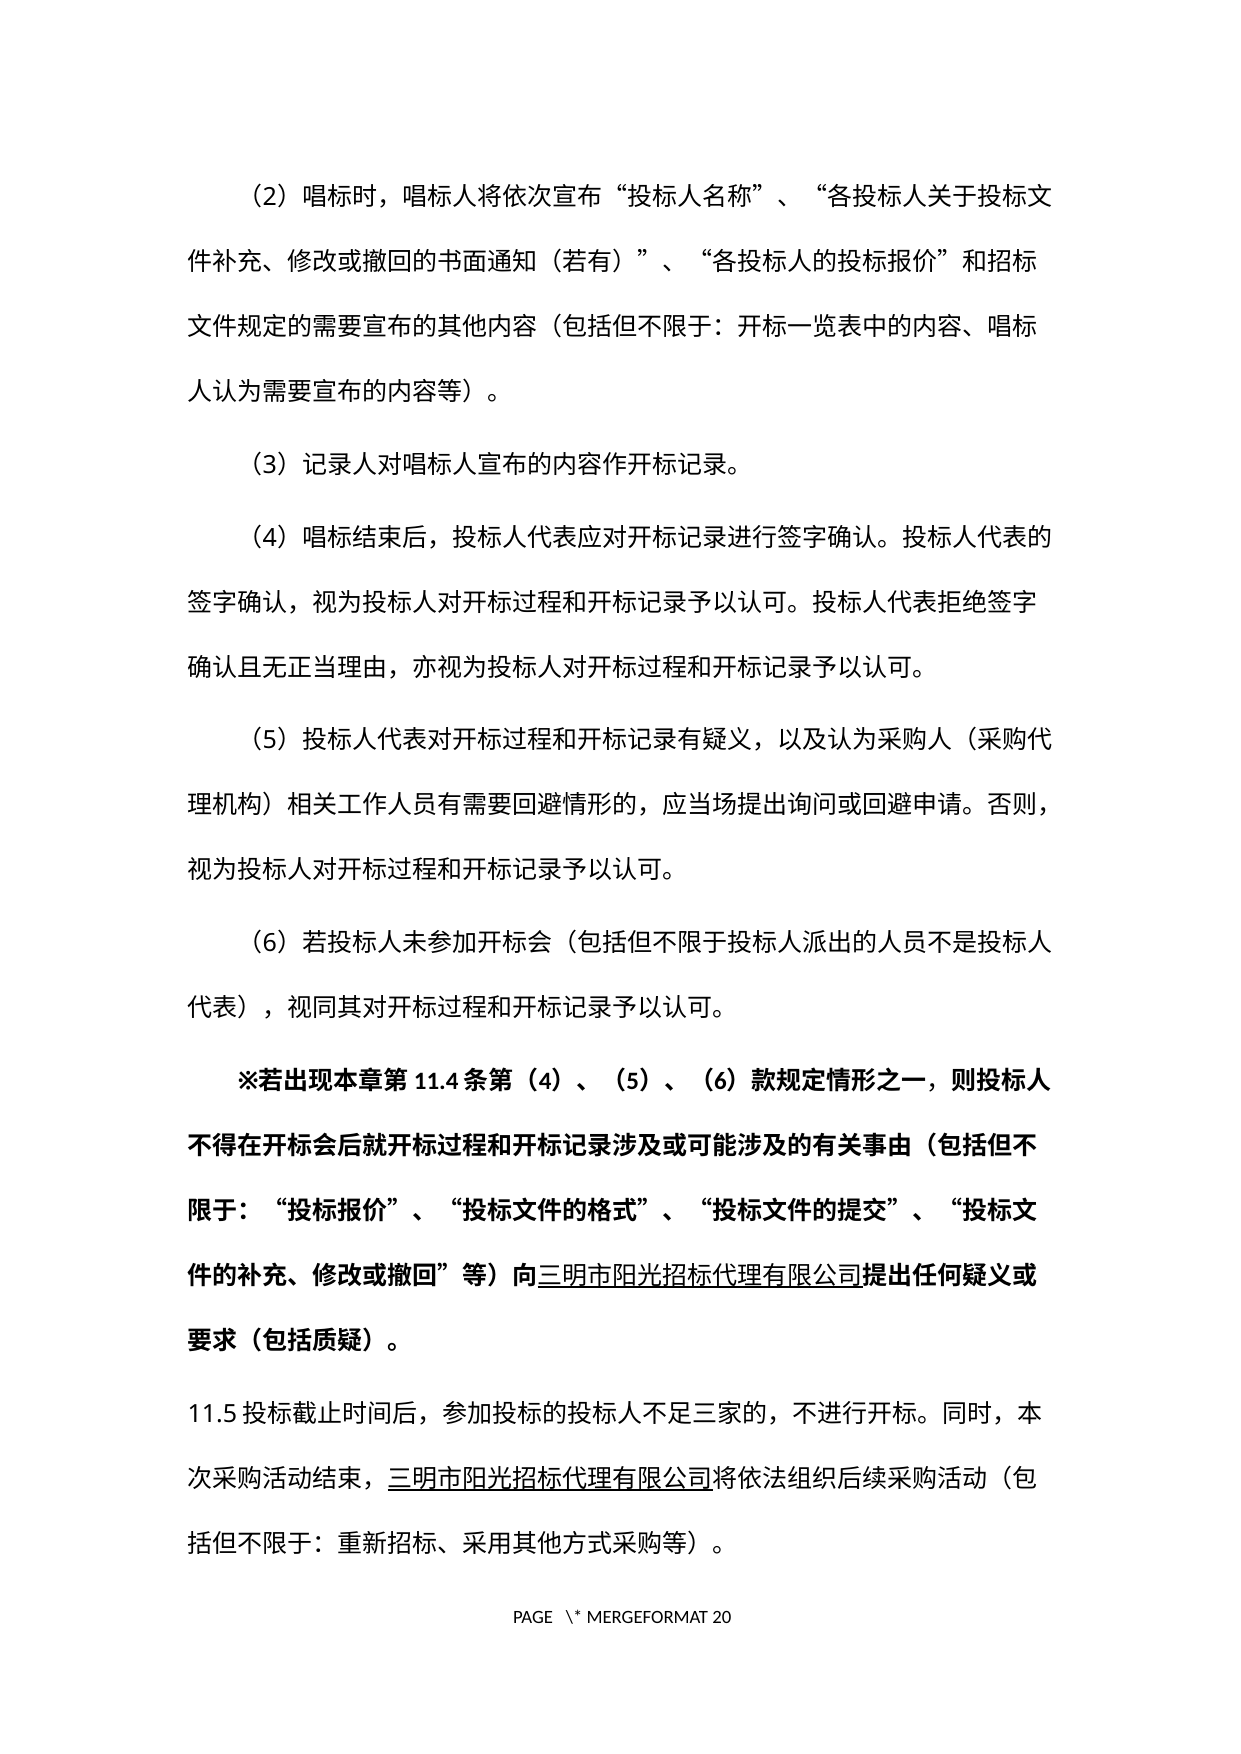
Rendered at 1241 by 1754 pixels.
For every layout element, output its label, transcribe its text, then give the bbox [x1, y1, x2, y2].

text （6）若投标人未参加开标会（包括但不限于投标人派出的人员不是投标人代表），视同其对开标过程和开标记录予以认可。 [187, 908, 1053, 1038]
text （5）投标人代表对开标过程和开标记录有疑义，以及认为采购人（采购代理机构）相关工作人员有需要回避情形的，应当场提出询问或回避申请。否则，视为投标人对开标过程和开标记录予以认可。 [187, 705, 1053, 900]
text （3）记录人对唱标人宣布的内容作开标记录。 [187, 430, 1053, 495]
text （4）唱标结束后，投标人代表应对开标记录进行签字确认。投标人代表的签字确认，视为投标人对开标过程和开标记录予以认可。投标人代表拒绝签字确认且无正当理由，亦视为投标人对开标过程和开标记录予以认可。 [187, 503, 1053, 698]
text 11.5投标截止时间后，参加投标的投标人不足三家的，不进行开标。同时，本次采购活动结束，三明市阳光招标代理有限公司将依法组织后续采购活动（包括但不限于：重新招标、采用其他方式采购等）。 [187, 1379, 1053, 1574]
text ※若出现本章第11.4条第（4）、（5）、（6）款规定情形之一，则投标人不得在开标会后就开标过程和开标记录涉及或可能涉及的有关事由（包括但不限于：“投标报价”、“投标文件的格式”、“投标文件的提交”、“投标文件的补充、修改或撤回”等）向三明市阳光招标代理有限公司提出任何疑义或要求（包括质疑）。 [187, 1046, 1053, 1371]
text （2）唱标时，唱标人将依次宣布“投标人名称”、“各投标人关于投标文件补充、修改或撤回的书面通知（若有）”、“各投标人的投标报价”和招标文件规定的需要宣布的其他内容（包括但不限于：开标一览表中的内容、唱标人认为需要宣布的内容等）。 [187, 162, 1053, 422]
